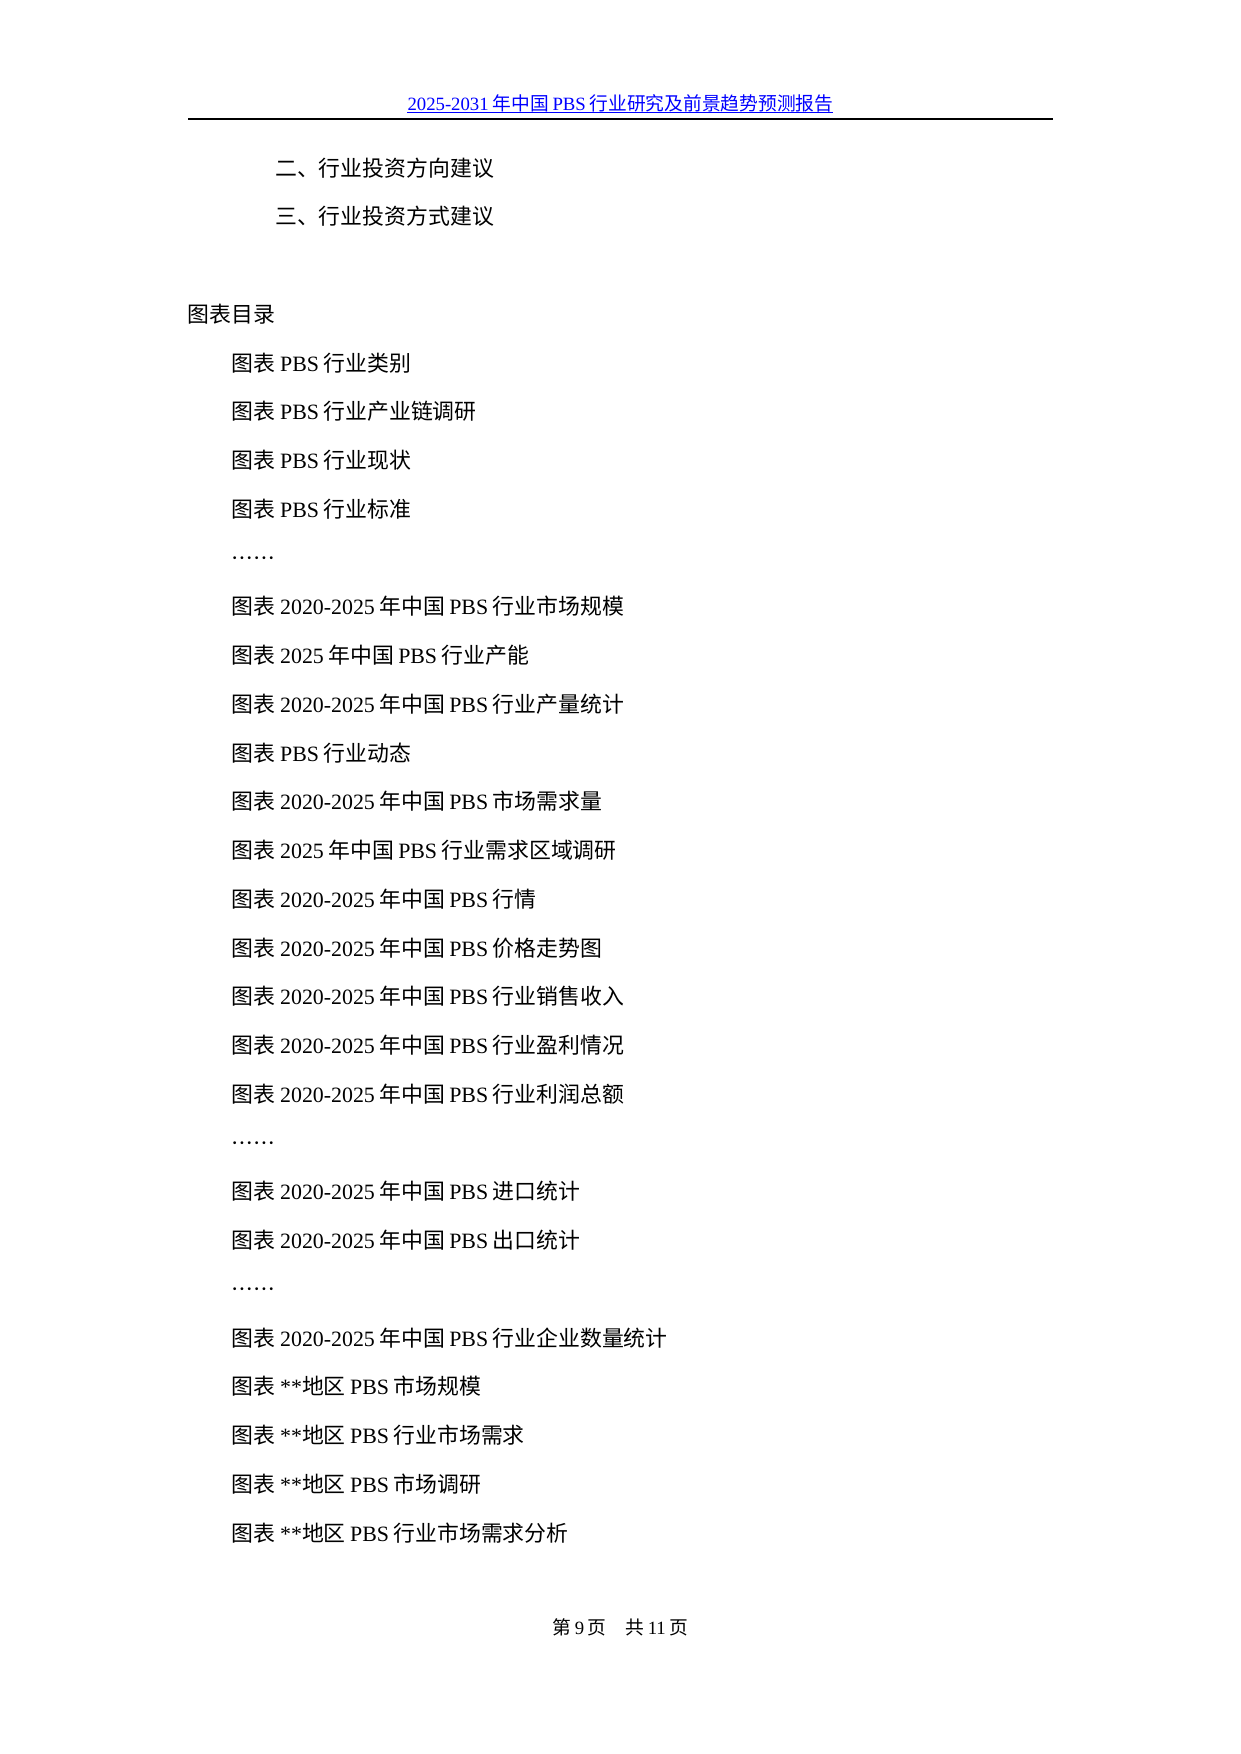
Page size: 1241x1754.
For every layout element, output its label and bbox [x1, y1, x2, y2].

text [187, 150, 1053, 1548]
